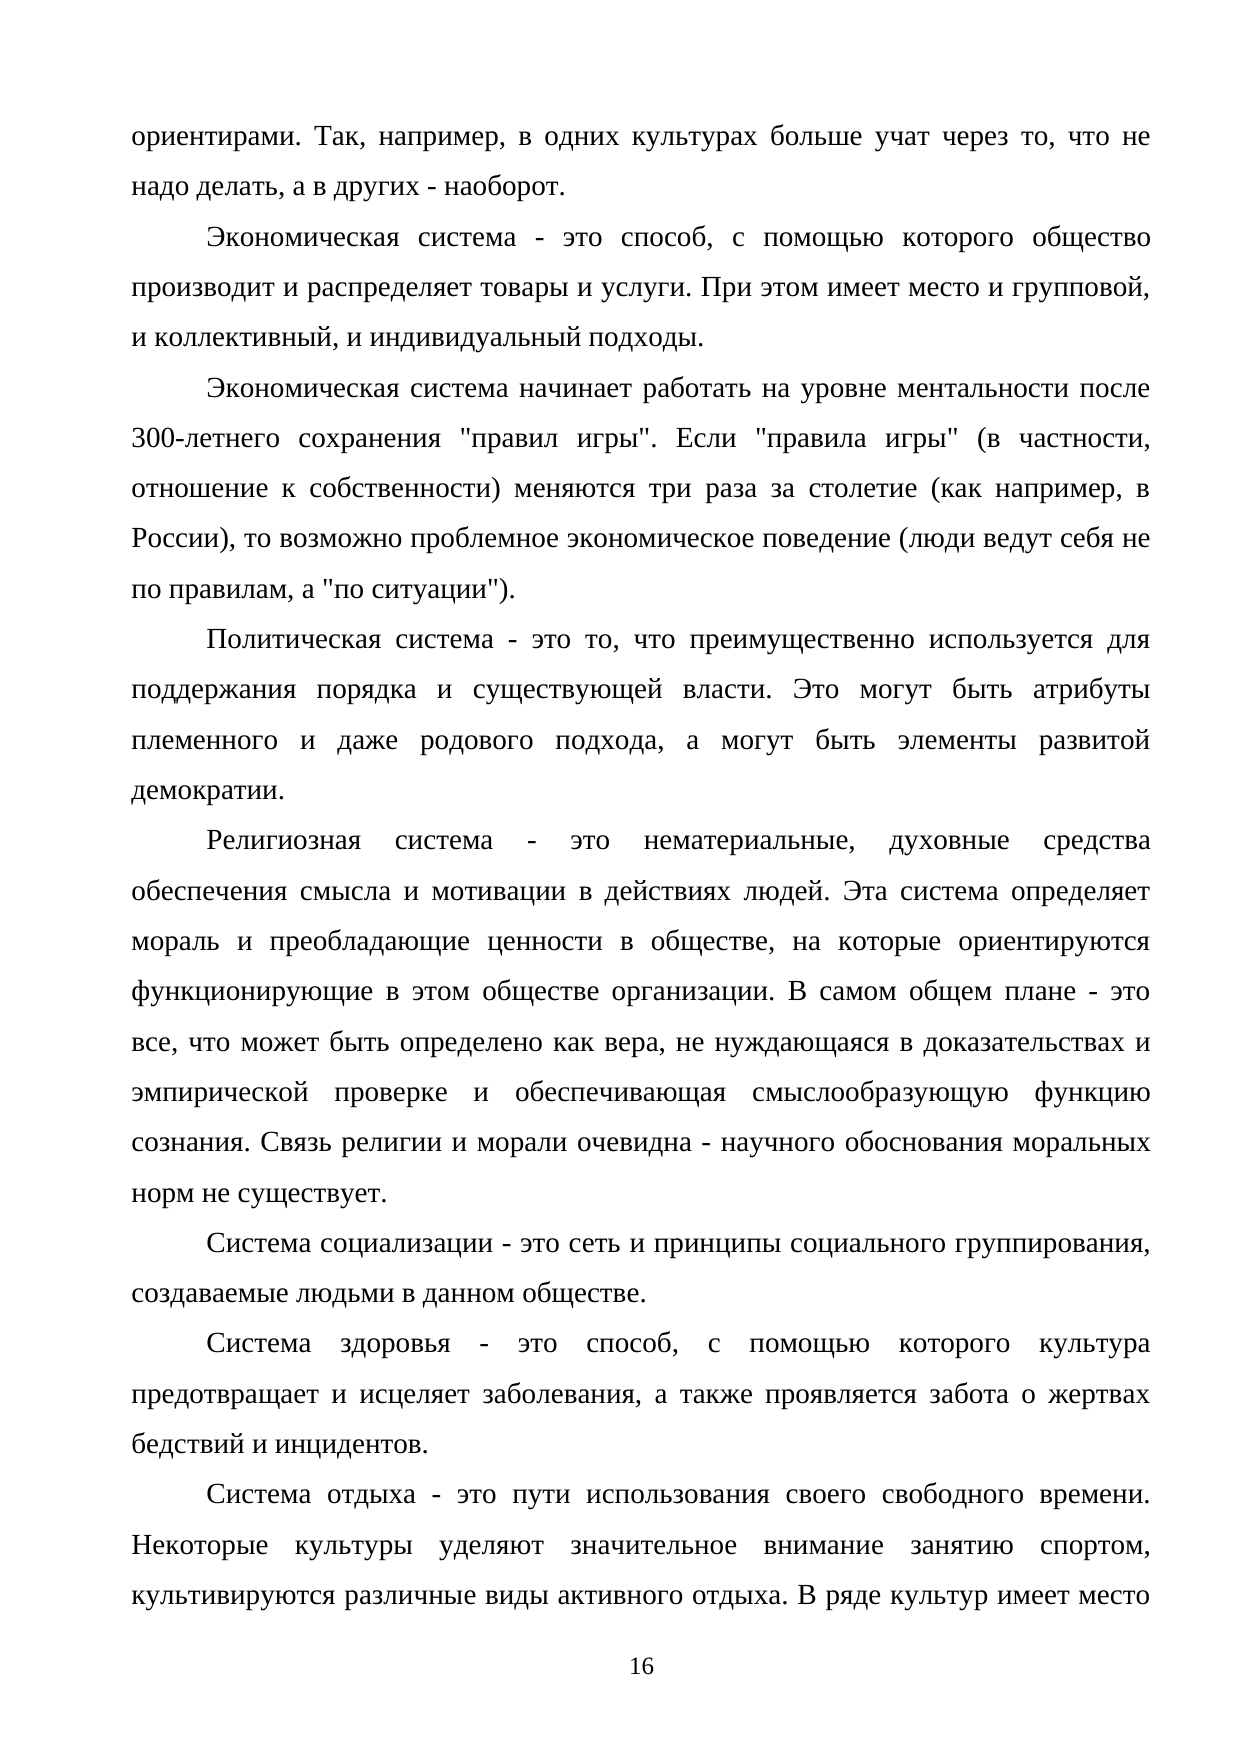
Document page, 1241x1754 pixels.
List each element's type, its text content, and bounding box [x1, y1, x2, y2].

text Экономическая система начинает работать на уровне ментальности после 300-летнего сохранения "правил игры". Если "правила игры" (в частности, отношение к собственности) меняются три раза за столетие (как например, в России), то возможно проблемное экономическое поведение (люди ведут себя не по правилам, а "по ситуации"). [131, 370, 1152, 604]
text Экономическая система - это способ, с помощью которого общество производит и распределяет товары и услуги. При этом имеет место и групповой, и коллективный, и индивидуальный подходы. [131, 219, 1152, 353]
text Политическая система - это то, что преимущественно используется для поддержания порядка и существующей власти. Это могут быть атрибуты племенного и даже родового подхода, а могут быть элементы развитой демократии. [131, 621, 1152, 806]
text Религиозная система - это нематериальные, духовные средства обеспечения смысла и мотивации в действиях людей. Эта система определяет мораль и преобладающие ценности в обществе, на которые ориентируются функционирующие в этом обществе организации. В самом общем плане - это все, что может быть определено как вера, не нуждающаяся в доказательствах и эмпирической проверке и обеспечивающая смыслообразующую функцию сознания. Связь религии и морали очевидна - научного обоснования моральных норм не существует. [131, 822, 1152, 1208]
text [131, 118, 1152, 202]
text Система социализации - это сеть и принципы социального группирования, создаваемые людьми в данном обществе. [131, 1225, 1152, 1309]
text Система здоровья - это способ, с помощью которого культура предотвращает и исцеляет заболевания, а также проявляется забота о жертвах бедствий и инцидентов. [131, 1326, 1152, 1460]
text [131, 1477, 1152, 1611]
